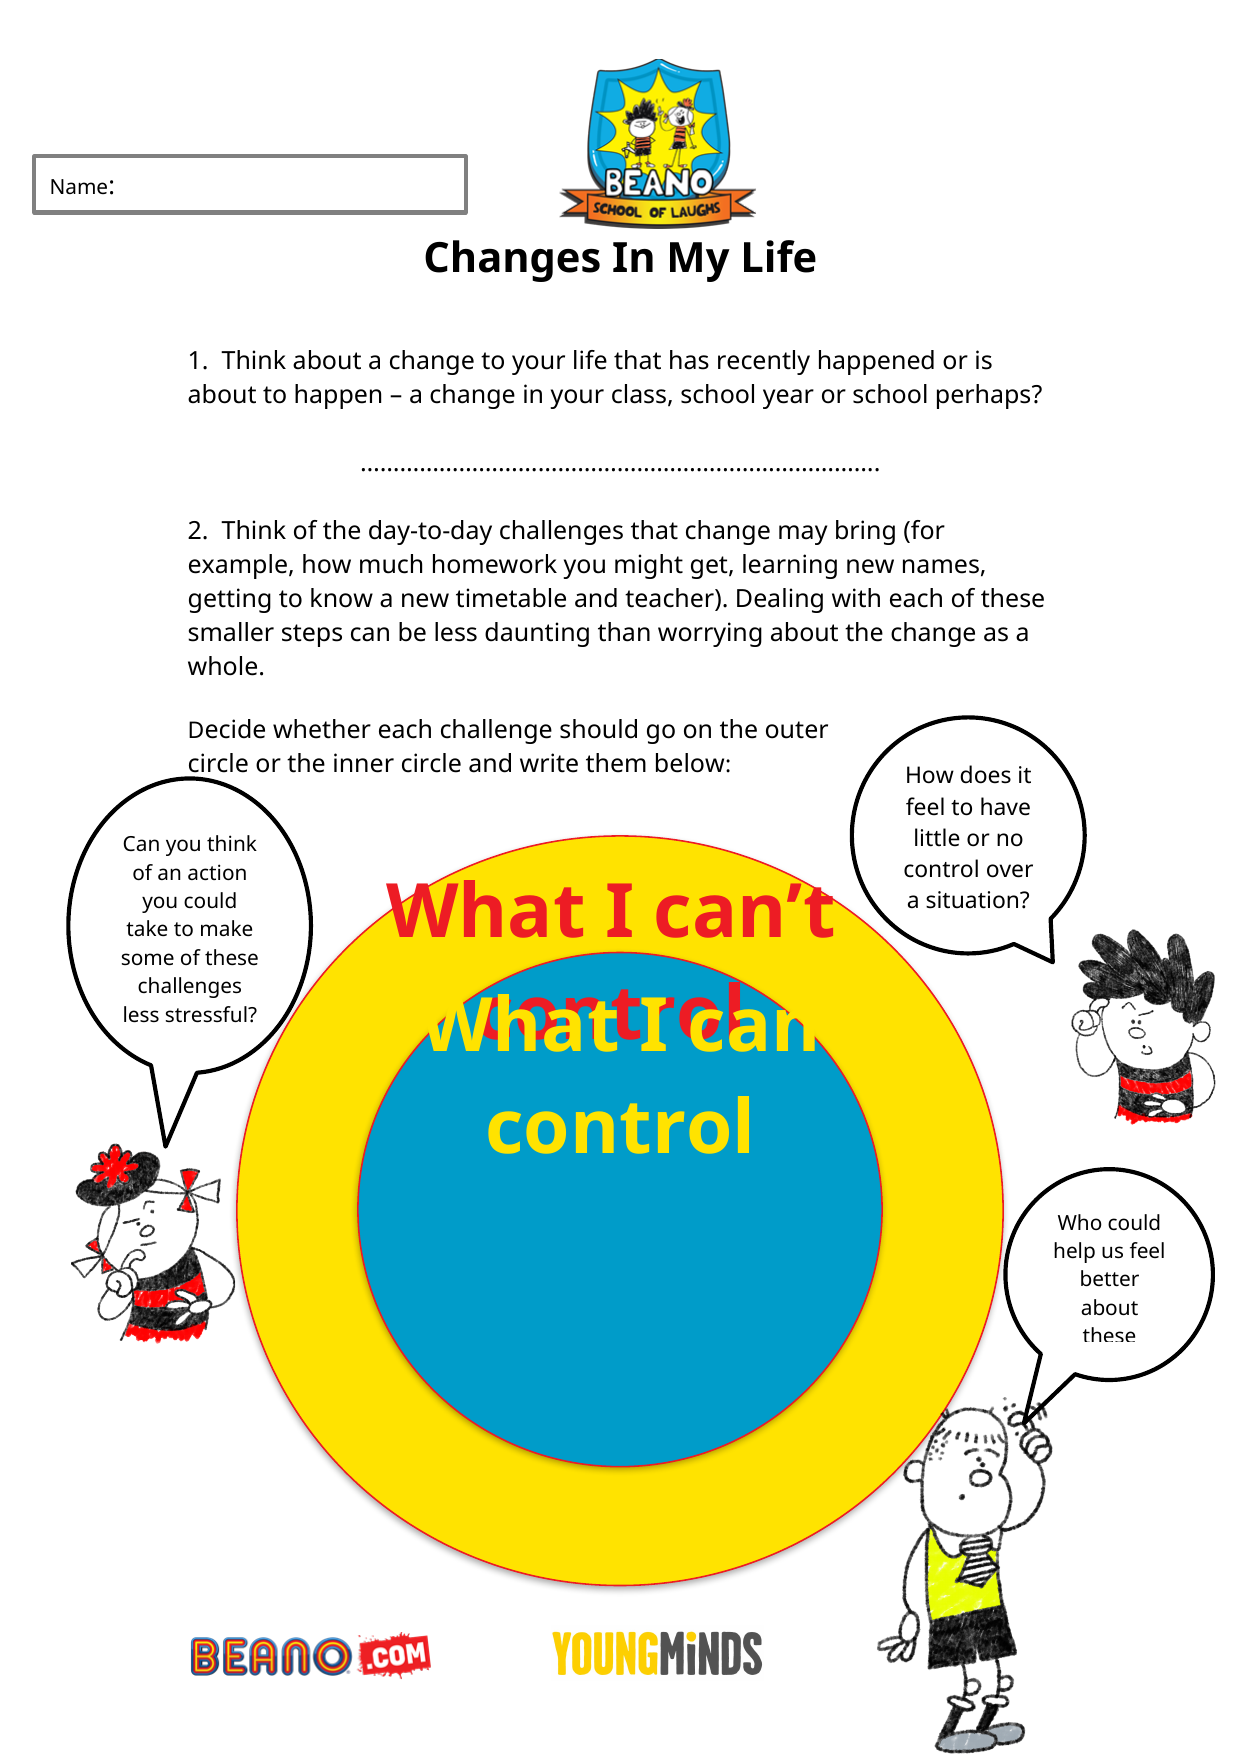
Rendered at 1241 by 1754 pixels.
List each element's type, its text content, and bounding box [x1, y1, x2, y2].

text Changes In My Life [187, 228, 1053, 285]
picture [876, 1397, 1053, 1754]
text Decide whether each challenge should go on the outer circle or the inner circle and write them below: [187, 711, 1053, 779]
picture [187, 1632, 441, 1681]
text 2. Think of the day-to-day challenges that change may bring (for example, how much homework you might get, learning new names, getting to know a new timetable and teacher). Dealing with each of these smaller steps can be less daunting than worrying about the change as a whole. [187, 513, 1053, 683]
text 1. Think about a change to your life that has recently happened or is about to happen – a change in your class, school year or school perhaps? [187, 342, 1053, 411]
picture [71, 1143, 236, 1344]
text ……………………………………………………………………. [187, 444, 1053, 479]
picture [1071, 929, 1216, 1125]
picture [550, 1625, 765, 1681]
picture [559, 59, 757, 229]
